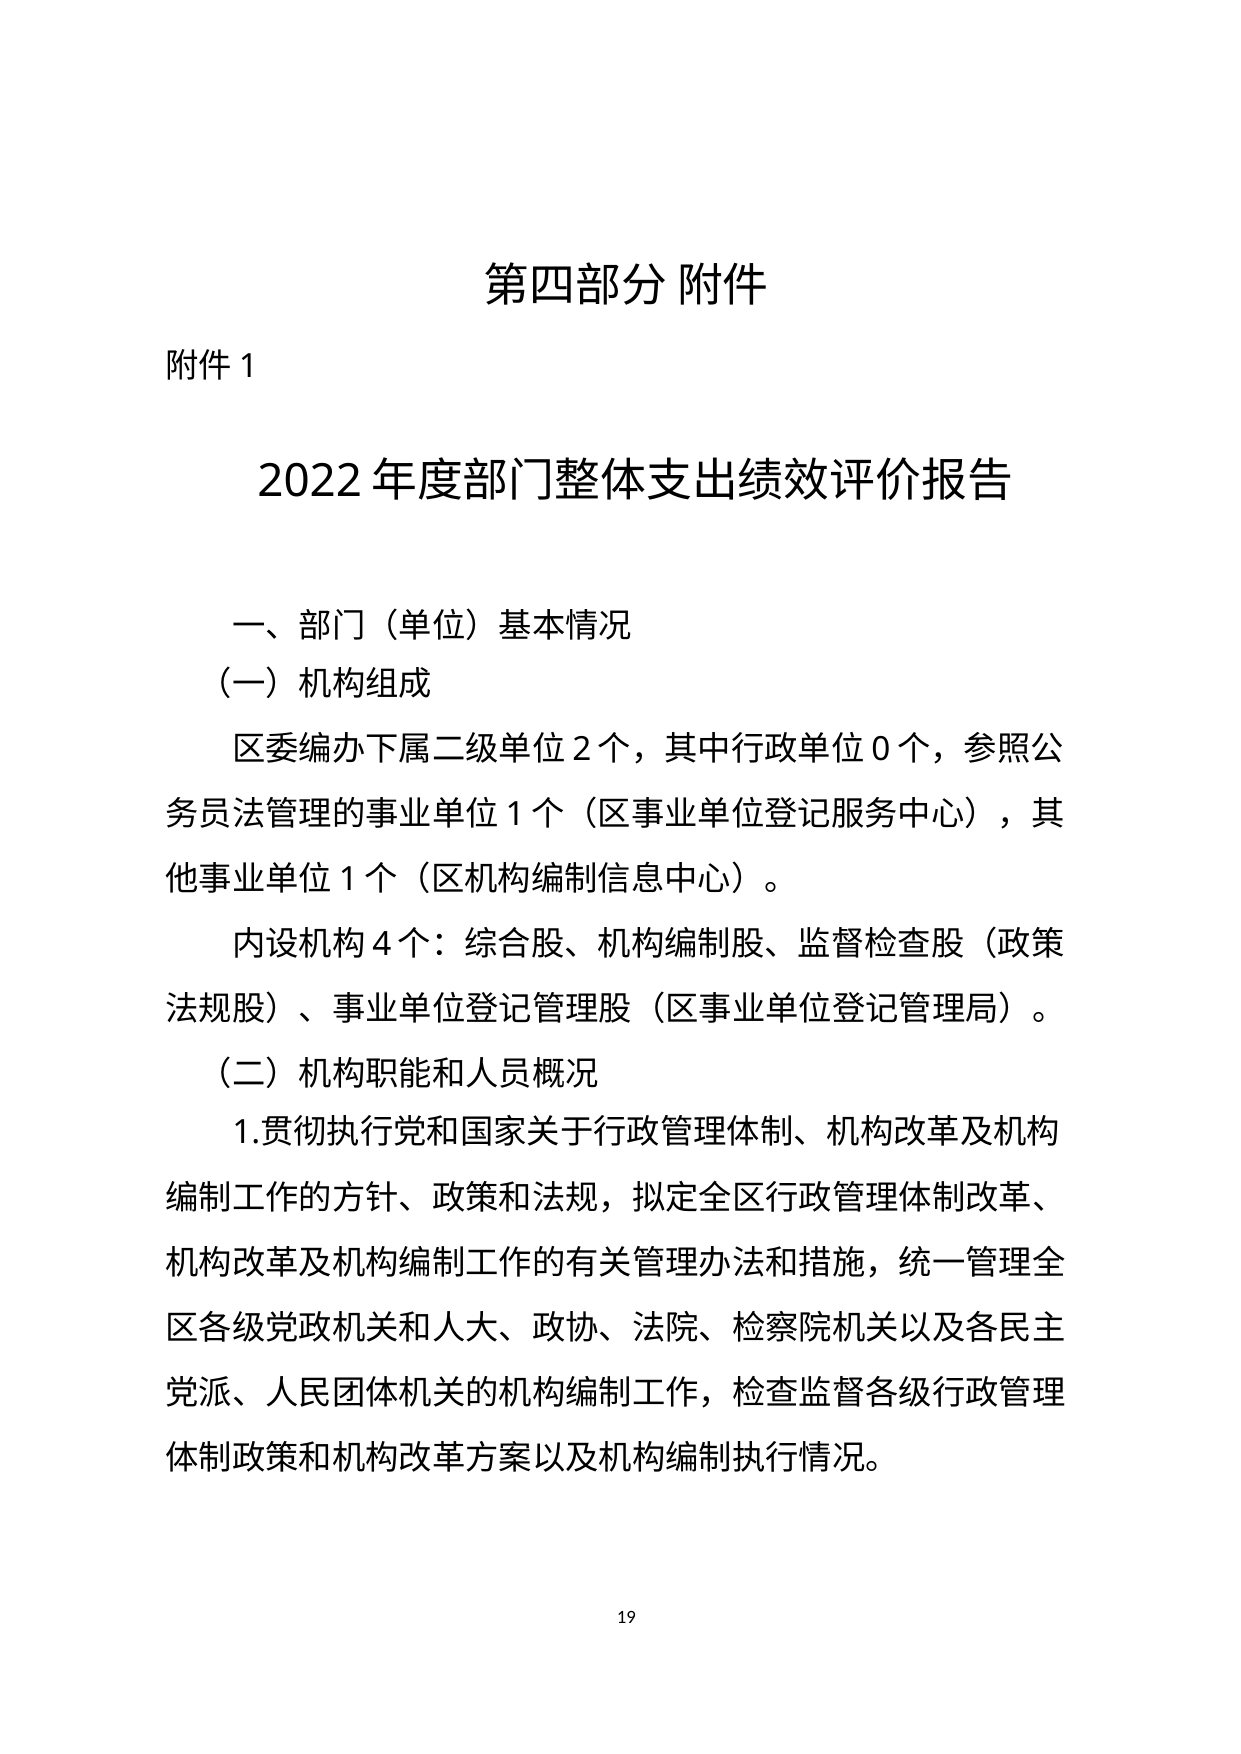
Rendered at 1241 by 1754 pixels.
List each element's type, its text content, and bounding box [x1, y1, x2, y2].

list （一）机构组成 [165, 649, 1087, 714]
text 附件1 [165, 330, 1087, 395]
subtitle 2022年度部门整体支出绩效评价报告 [165, 428, 1087, 525]
text 第四部分 附件 [165, 233, 1087, 330]
list 部门（单位）基本情况 [165, 590, 1087, 649]
list 区委编办下属二级单位2个，其中行政单位0个，参照公务员法管理的事业单位1个（区事业单位登记服务中心），其他事业单位1个（区机构编制信息中心）。 [165, 714, 1087, 909]
list 内设机构4个：综合股、机构编制股、监督检查股（政策法规股）、事业单位登记管理股（区事业单位登记管理局）。 [165, 909, 1087, 1039]
text 1.贯彻执行党和国家关于行政管理体制、机构改革及机构编制工作的方针、政策和法规，拟定全区行政管理体制改革、机构改革及机构编制工作的有关管理办法和措施，统一管理全区各级党政机关和人大、政协、法院、检察院机关以及各民主党派、人民团体机关的机构编制工作，检查监督各级行政管理体制政策和机构改革方案以及机构编制执行情况。 [165, 1097, 1087, 1487]
list 机构职能和人员概况 [165, 1039, 1087, 1097]
